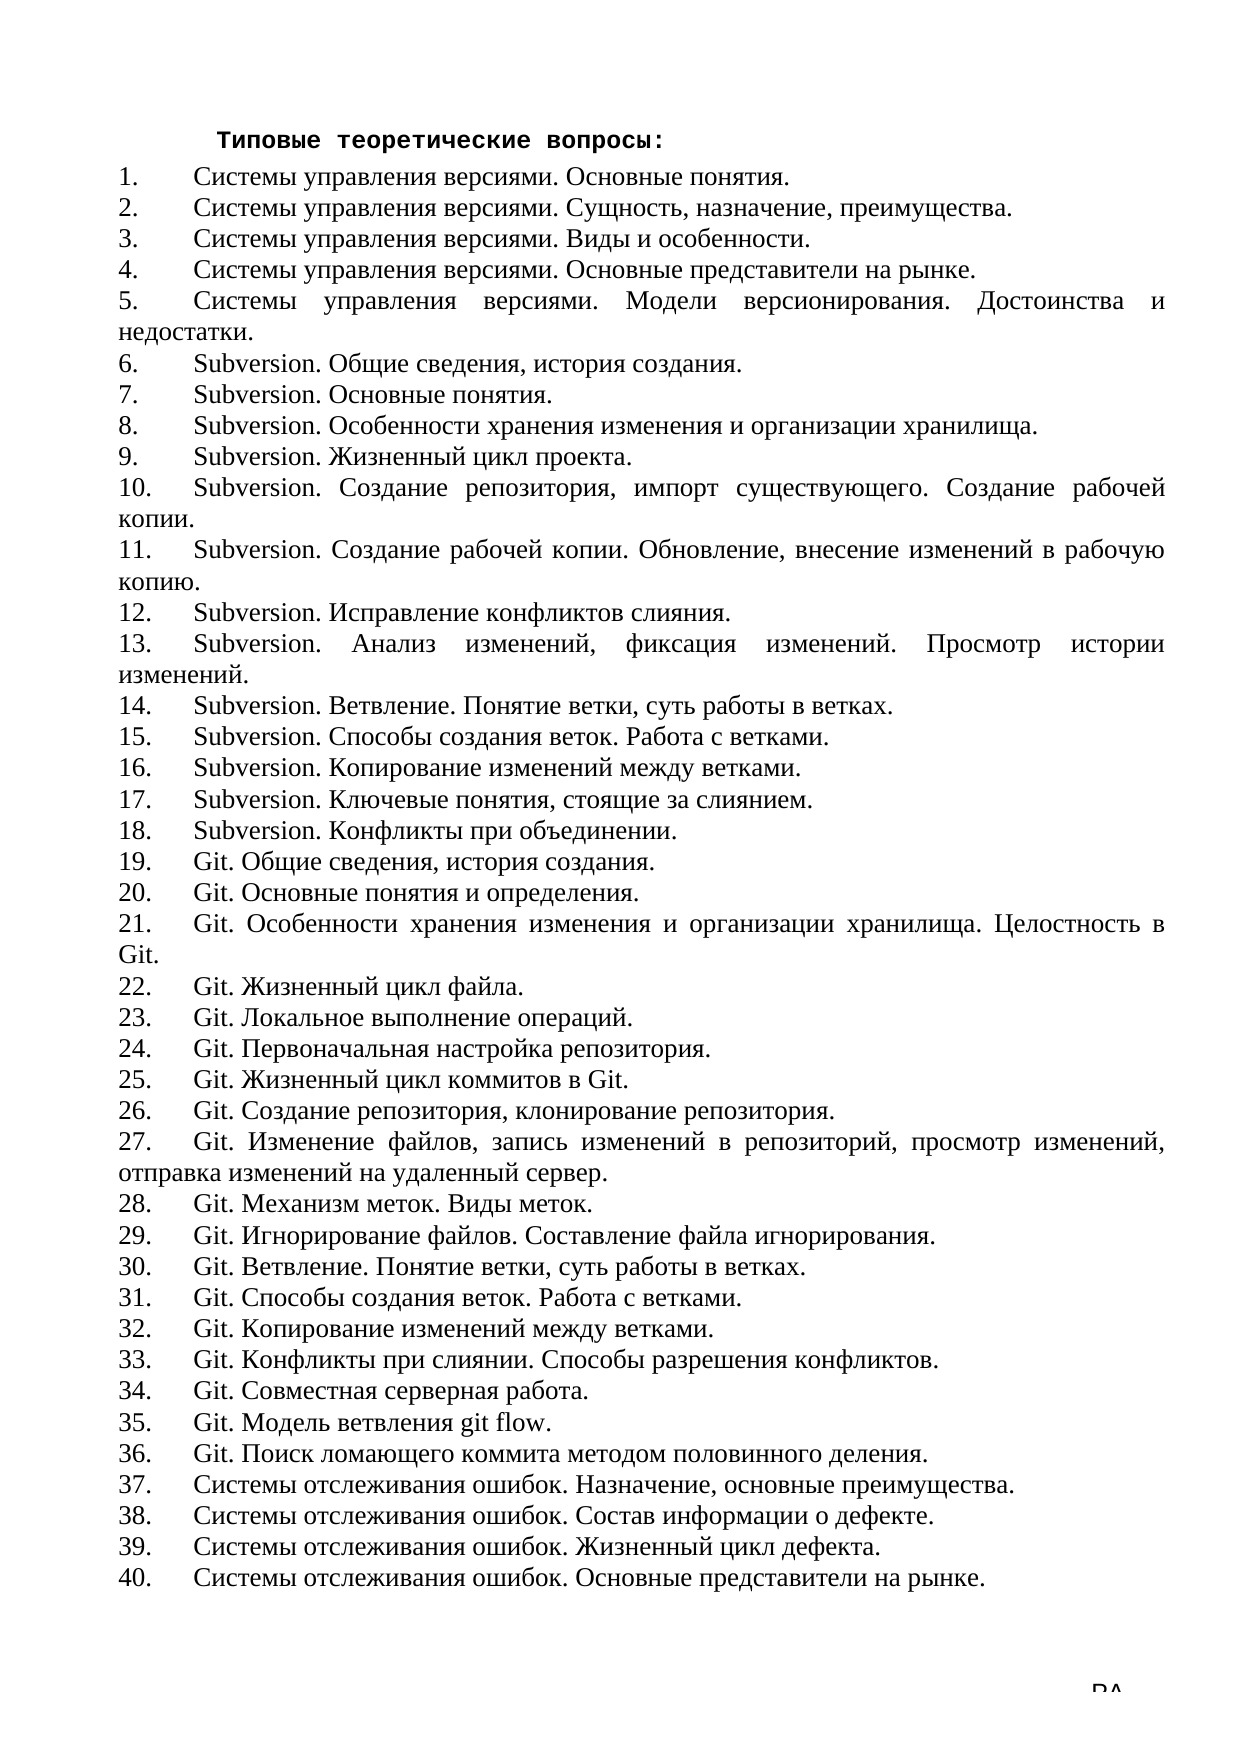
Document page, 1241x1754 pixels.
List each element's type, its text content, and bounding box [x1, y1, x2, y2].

list Subversion. Основные понятия. [118, 378, 1167, 409]
list Subversion. Жизненный цикл проекта. [118, 440, 1167, 471]
list Git. Жизненный цикл коммитов в Git. [118, 1063, 1167, 1094]
list Git. Локальное выполнение операций. [118, 1001, 1167, 1032]
list Git. Основные понятия и определения. [118, 876, 1167, 907]
list Subversion. Создание рабочей копии. Обновление, внесение изменений в рабочую копию. [118, 533, 1167, 596]
list Subversion. Ветвление. Понятие ветки, суть работы в ветках. [118, 689, 1167, 720]
list Системы управления версиями. Модели версионирования. Достоинства и недостатки. [118, 284, 1167, 347]
list Системы управления версиями. Сущность, назначение, преимущества. [118, 191, 1167, 222]
list Subversion. Ключевые понятия, стоящие за слиянием. [118, 783, 1167, 814]
list Git. Изменение файлов, запись изменений в репозиторий, просмотр изменений, отправка изменений на удаленный сервер. [118, 1125, 1167, 1188]
list Git. Общие сведения, история создания. [118, 845, 1167, 876]
subtitle Типовые теоретические вопросы: [216, 127, 1167, 156]
list Git. Модель ветвления git flow. [118, 1406, 1167, 1437]
list Git. Первоначальная настройка репозитория. [118, 1032, 1167, 1063]
list Системы отслеживания ошибок. Назначение, основные преимущества. [118, 1468, 1167, 1499]
list Системы отслеживания ошибок. Жизненный цикл дефекта. [118, 1530, 1167, 1561]
list Subversion. Способы создания веток. Работа с ветками. [118, 720, 1167, 752]
list Subversion. Создание репозитория, импорт существующего. Создание рабочей копии. [118, 471, 1167, 533]
list Системы отслеживания ошибок. Состав информации о дефекте. [118, 1499, 1167, 1530]
list Git. Механизм меток. Виды меток. [118, 1188, 1167, 1219]
list Системы управления версиями. Основные понятия. [118, 160, 1167, 191]
list Git. Поиск ломающего коммита методом половинного деления. [118, 1437, 1167, 1468]
list Git. Особенности хранения изменения и организации хранилища. Целостность в Git. [118, 907, 1167, 969]
list Subversion. Анализ изменений, фиксация изменений. Просмотр истории изменений. [118, 627, 1167, 689]
list Системы управления версиями. Основные представители на рынке. [118, 253, 1167, 284]
list Git. Ветвление. Понятие ветки, суть работы в ветках. [118, 1250, 1167, 1281]
list Subversion. Конфликты при объединении. [118, 814, 1167, 845]
list Git. Копирование изменений между ветками. [118, 1312, 1167, 1343]
list Git. Конфликты при слиянии. Способы разрешения конфликтов. [118, 1343, 1167, 1374]
list Git. Жизненный цикл файла. [118, 969, 1167, 1001]
list Subversion. Исправление конфликтов слияния. [118, 596, 1167, 627]
list Git. Совместная серверная работа. [118, 1374, 1167, 1406]
list Subversion. Общие сведения, история создания. [118, 347, 1167, 378]
list Subversion. Копирование изменений между ветками. [118, 752, 1167, 783]
list Git. Игнорирование файлов. Составление файла игнорирования. [118, 1219, 1167, 1250]
list Git. Способы создания веток. Работа с ветками. [118, 1281, 1167, 1312]
list Системы отслеживания ошибок. Основные представители на рынке. [118, 1561, 1167, 1592]
list Git. Создание репозитория, клонирование репозитория. [118, 1094, 1167, 1125]
list Системы управления версиями. Виды и особенности. [118, 222, 1167, 253]
list Subversion. Особенности хранения изменения и организации хранилища. [118, 409, 1167, 440]
